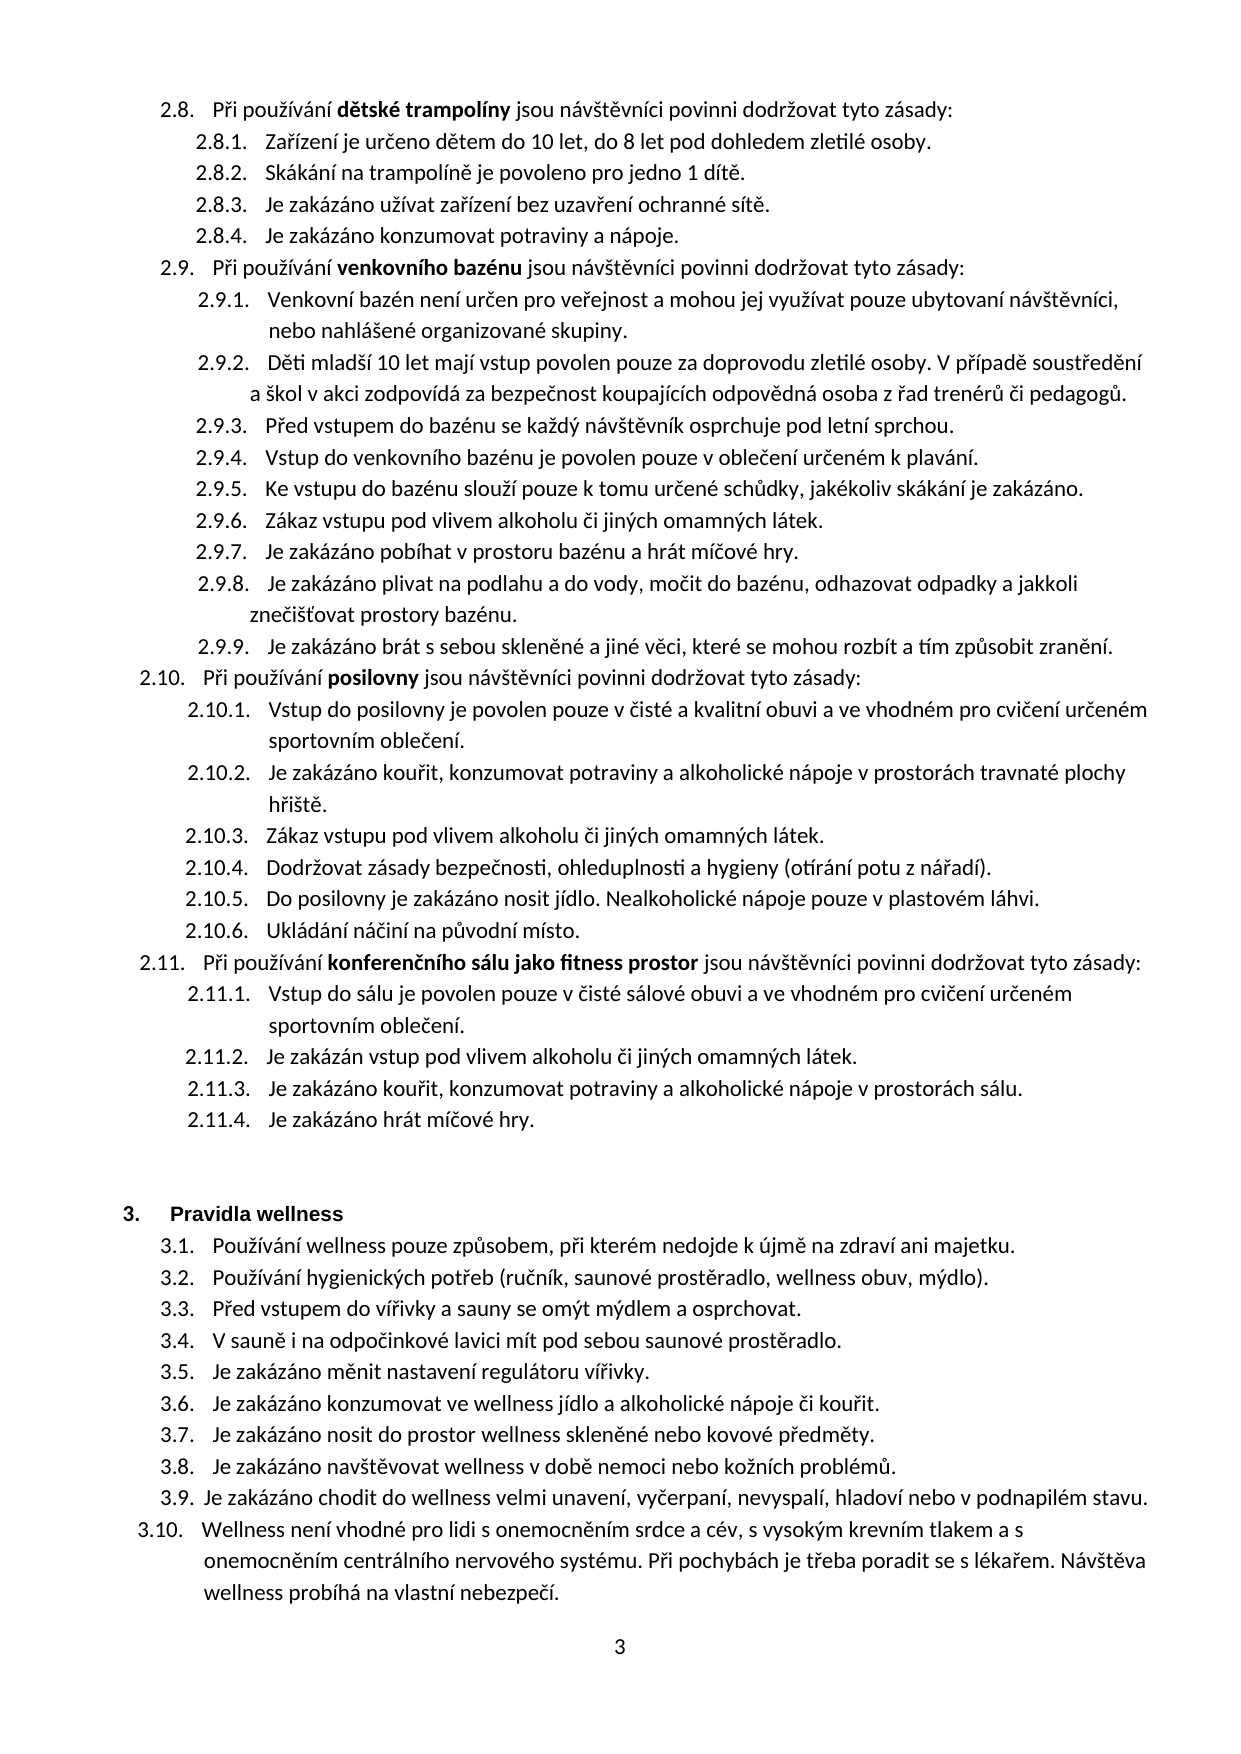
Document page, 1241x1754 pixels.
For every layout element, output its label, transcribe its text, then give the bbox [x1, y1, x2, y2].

list Používání hygienických potřeb (ručník, saunové prostěradlo, wellness obuv, mýdlo). [91, 1263, 1150, 1291]
list Je zakázáno kouřit, konzumovat potraviny a alkoholické nápoje v prostorách sálu. [91, 1074, 1150, 1102]
list Je zakázáno brát s sebou skleněné a jiné věci, které se mohou rozbít a tím způsobit zranění. [197, 632, 1150, 660]
list Venkovní bazén není určen pro veřejnost a mohou jej využívat pouze ubytovaní návštěvníci, nebo nahlášené organizované skupiny. [197, 285, 1150, 344]
list Je zakázáno plivat na podlahu a do vody, močit do bazénu, odhazovat odpadky a jakkoli znečišťovat prostory bazénu. [197, 569, 1150, 628]
list Je zakázáno užívat zařízení bez uzavření ochranné sítě. [91, 190, 1150, 218]
list Před vstupem do vířivky a sauny se omýt mýdlem a osprchovat. [91, 1294, 1150, 1322]
list Při používání konferenčního sálu jako fitness prostor jsou návštěvníci povinni dodržovat tyto zásady: [139, 948, 1150, 976]
list Wellness není vhodné pro lidi s onemocněním srdce a cév, s vysokým krevním tlakem a s onemocněním centrálního nervového systému. Při pochybách je třeba poradit se s lékařem. Návštěva wellness probíhá na vlastní nebezpečí. [137, 1515, 1150, 1606]
list Je zakázáno měnit nastavení regulátoru vířivky. [91, 1357, 1150, 1385]
list Je zakázáno navštěvovat wellness v době nemoci nebo kožních problémů. [91, 1452, 1150, 1480]
list Před vstupem do bazénu se každý návštěvník osprchuje pod letní sprchou. [91, 411, 1150, 439]
list Je zakázáno nosit do prostor wellness skleněné nebo kovové předměty. [91, 1420, 1150, 1448]
list Je zakázáno konzumovat potraviny a nápoje. [91, 222, 1150, 250]
list Při používání venkovního bazénu jsou návštěvníci povinni dodržovat tyto zásady: [91, 253, 1150, 281]
list Je zakázáno pobíhat v prostoru bazénu a hrát míčové hry. [91, 537, 1150, 565]
list Je zakázáno hrát míčové hry. [91, 1105, 1150, 1133]
list Zákaz vstupu pod vlivem alkoholu či jiných omamných látek. [91, 821, 1150, 849]
list Je zakázán vstup pod vlivem alkoholu či jiných omamných látek. [91, 1042, 1150, 1070]
list Skákání na trampolíně je povoleno pro jedno 1 dítě. [91, 158, 1150, 187]
list Při používání posilovny jsou návštěvníci povinni dodržovat tyto zásady: [91, 663, 1150, 692]
list Vstup do posilovny je povolen pouze v čisté a kvalitní obuvi a ve vhodném pro cvičení určeném sportovním oblečení. [187, 695, 1150, 755]
list Do posilovny je zakázáno nosit jídlo. Nealkoholické nápoje pouze v plastovém láhvi. [91, 884, 1150, 912]
list Je zakázáno chodit do wellness velmi unavení, vyčerpaní, nevyspalí, hladoví nebo v podnapilém stavu. [160, 1483, 1150, 1512]
list Děti mladší 10 let mají vstup povolen pouze za doprovodu zletilé osoby. V případě soustředění a škol v akci zodpovídá za bezpečnost koupajících odpovědná osoba z řad trenérů či pedagogů. [197, 348, 1150, 407]
list Pravidla wellness [91, 1199, 1150, 1227]
list Je zakázáno kouřit, konzumovat potraviny a alkoholické nápoje v prostorách travnaté plochy hřiště. [187, 758, 1150, 818]
list Při používání dětské trampolíny jsou návštěvníci povinni dodržovat tyto zásady: [91, 95, 1150, 123]
list Vstup do venkovního bazénu je povolen pouze v oblečení určeném k plavání. [91, 443, 1150, 471]
list Vstup do sálu je povolen pouze v čisté sálové obuvi a ve vhodném pro cvičení určeném sportovním oblečení. [187, 979, 1150, 1039]
list Používání wellness pouze způsobem, při kterém nedojde k újmě na zdraví ani majetku. [91, 1231, 1150, 1259]
list V sauně i na odpočinkové lavici mít pod sebou saunové prostěradlo. [91, 1326, 1150, 1354]
list Ukládání náčiní na původní místo. [91, 916, 1150, 944]
list Je zakázáno konzumovat ve wellness jídlo a alkoholické nápoje či kouřit. [91, 1389, 1150, 1417]
list Zákaz vstupu pod vlivem alkoholu či jiných omamných látek. [91, 506, 1150, 534]
list Dodržovat zásady bezpečnosti, ohleduplnosti a hygieny (otírání potu z nářadí). [91, 853, 1150, 881]
list Zařízení je určeno dětem do 10 let, do 8 let pod dohledem zletilé osoby. [91, 127, 1150, 155]
list Ke vstupu do bazénu slouží pouze k tomu určené schůdky, jakékoliv skákání je zakázáno. [91, 474, 1150, 502]
